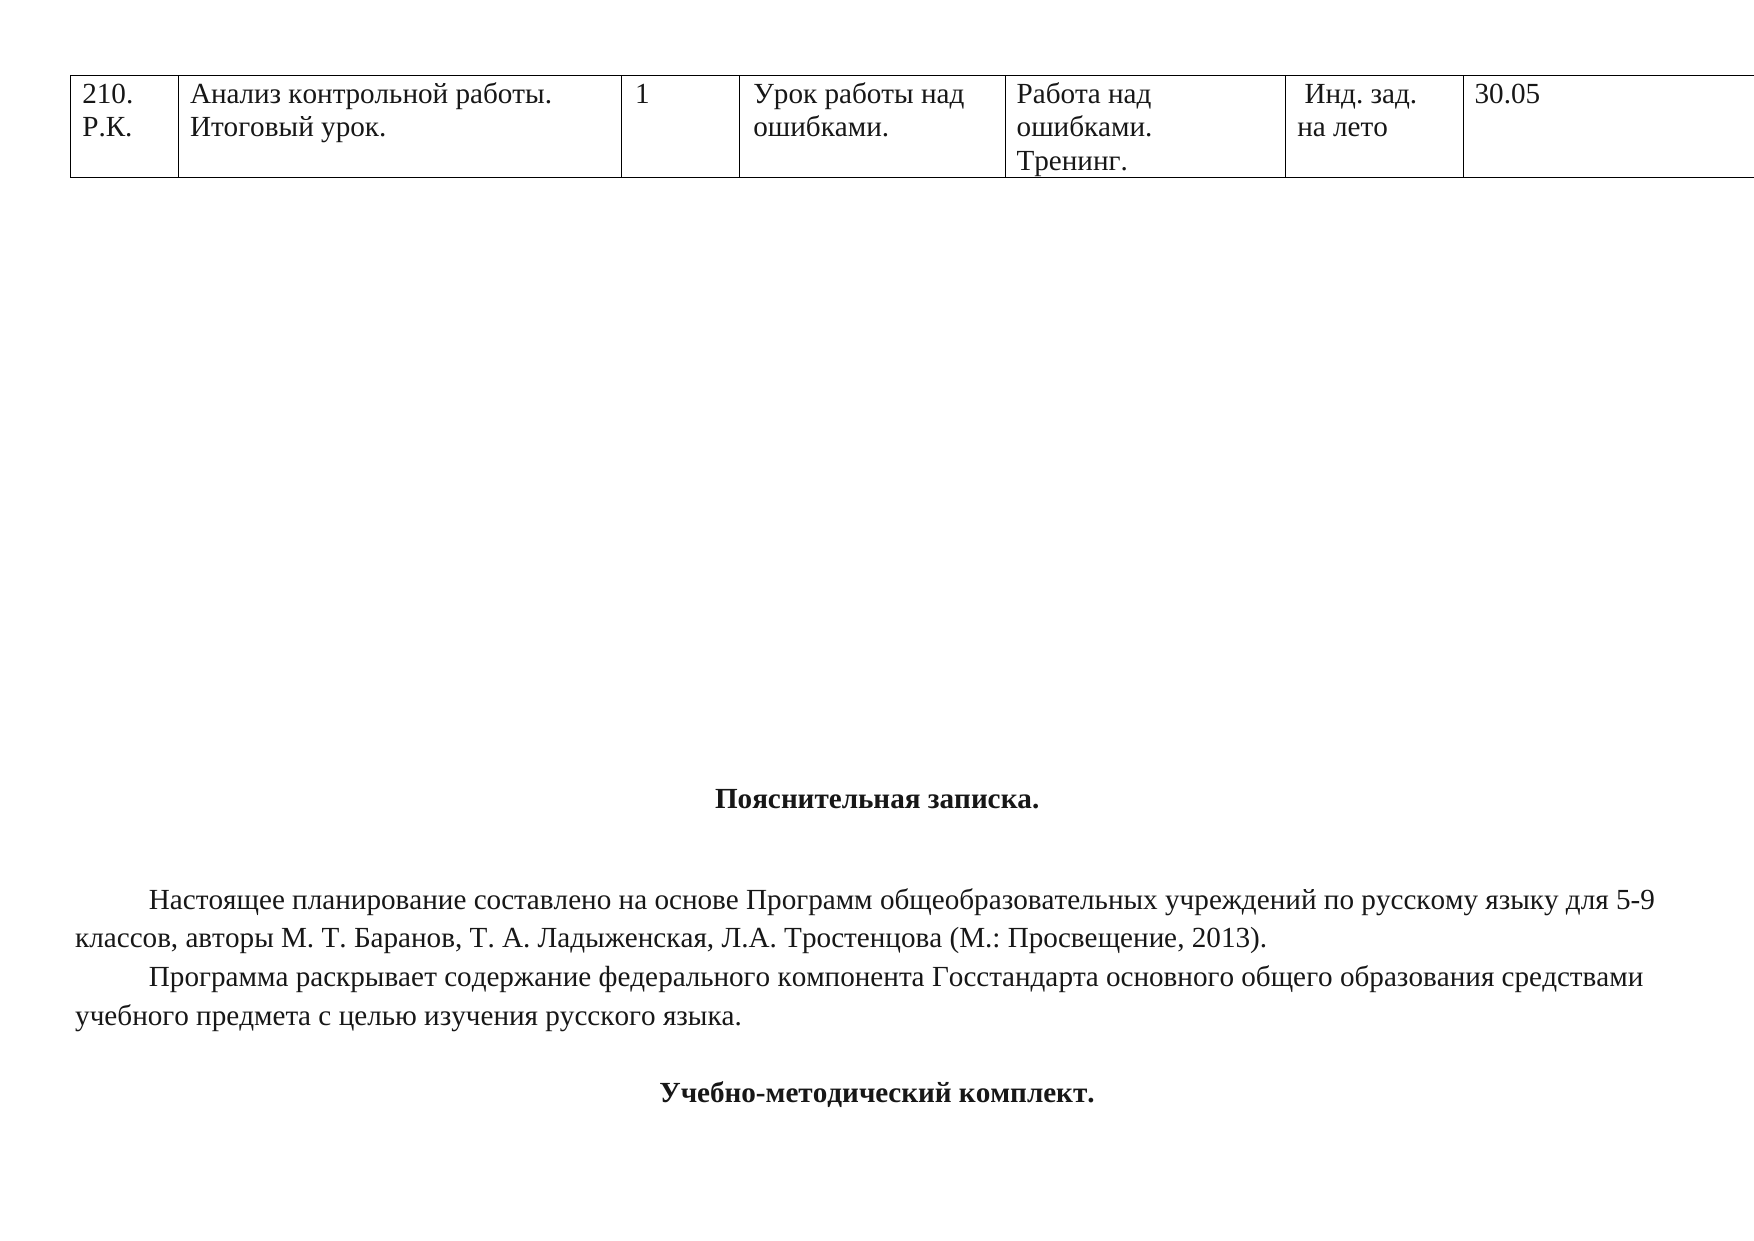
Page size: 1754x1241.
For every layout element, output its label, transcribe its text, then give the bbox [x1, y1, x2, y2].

text Настоящее планирование составлено на основе Программ общеобразовательных учреждений по русскому языку для 5-9 классов, авторы М. Т. Баранов, Т. А. Ладыженская, Л.А. Тростенцова (М.: Просвещение, 2013). [75, 882, 1679, 954]
table_cell 210. Р.К. [71, 76, 178, 177]
table_cell Инд. зад. на лето [1286, 76, 1463, 177]
text Пояснительная записка. [75, 781, 1679, 815]
table_cell 30.05 [1464, 76, 1754, 177]
text Программа раскрывает содержание федерального компонента Госстандарта основного общего образования средствами учебного предмета с целью изучения русского языка. [75, 959, 1679, 1031]
table_cell Работа над ошибками. Тренинг. [1006, 76, 1285, 177]
text Учебно-методический комплект. [75, 1075, 1679, 1108]
table_cell 1 [622, 76, 739, 177]
table_cell Анализ контрольной работы. Итоговый урок. [179, 76, 621, 177]
table_cell Урок работы над ошибками. [740, 76, 1005, 177]
